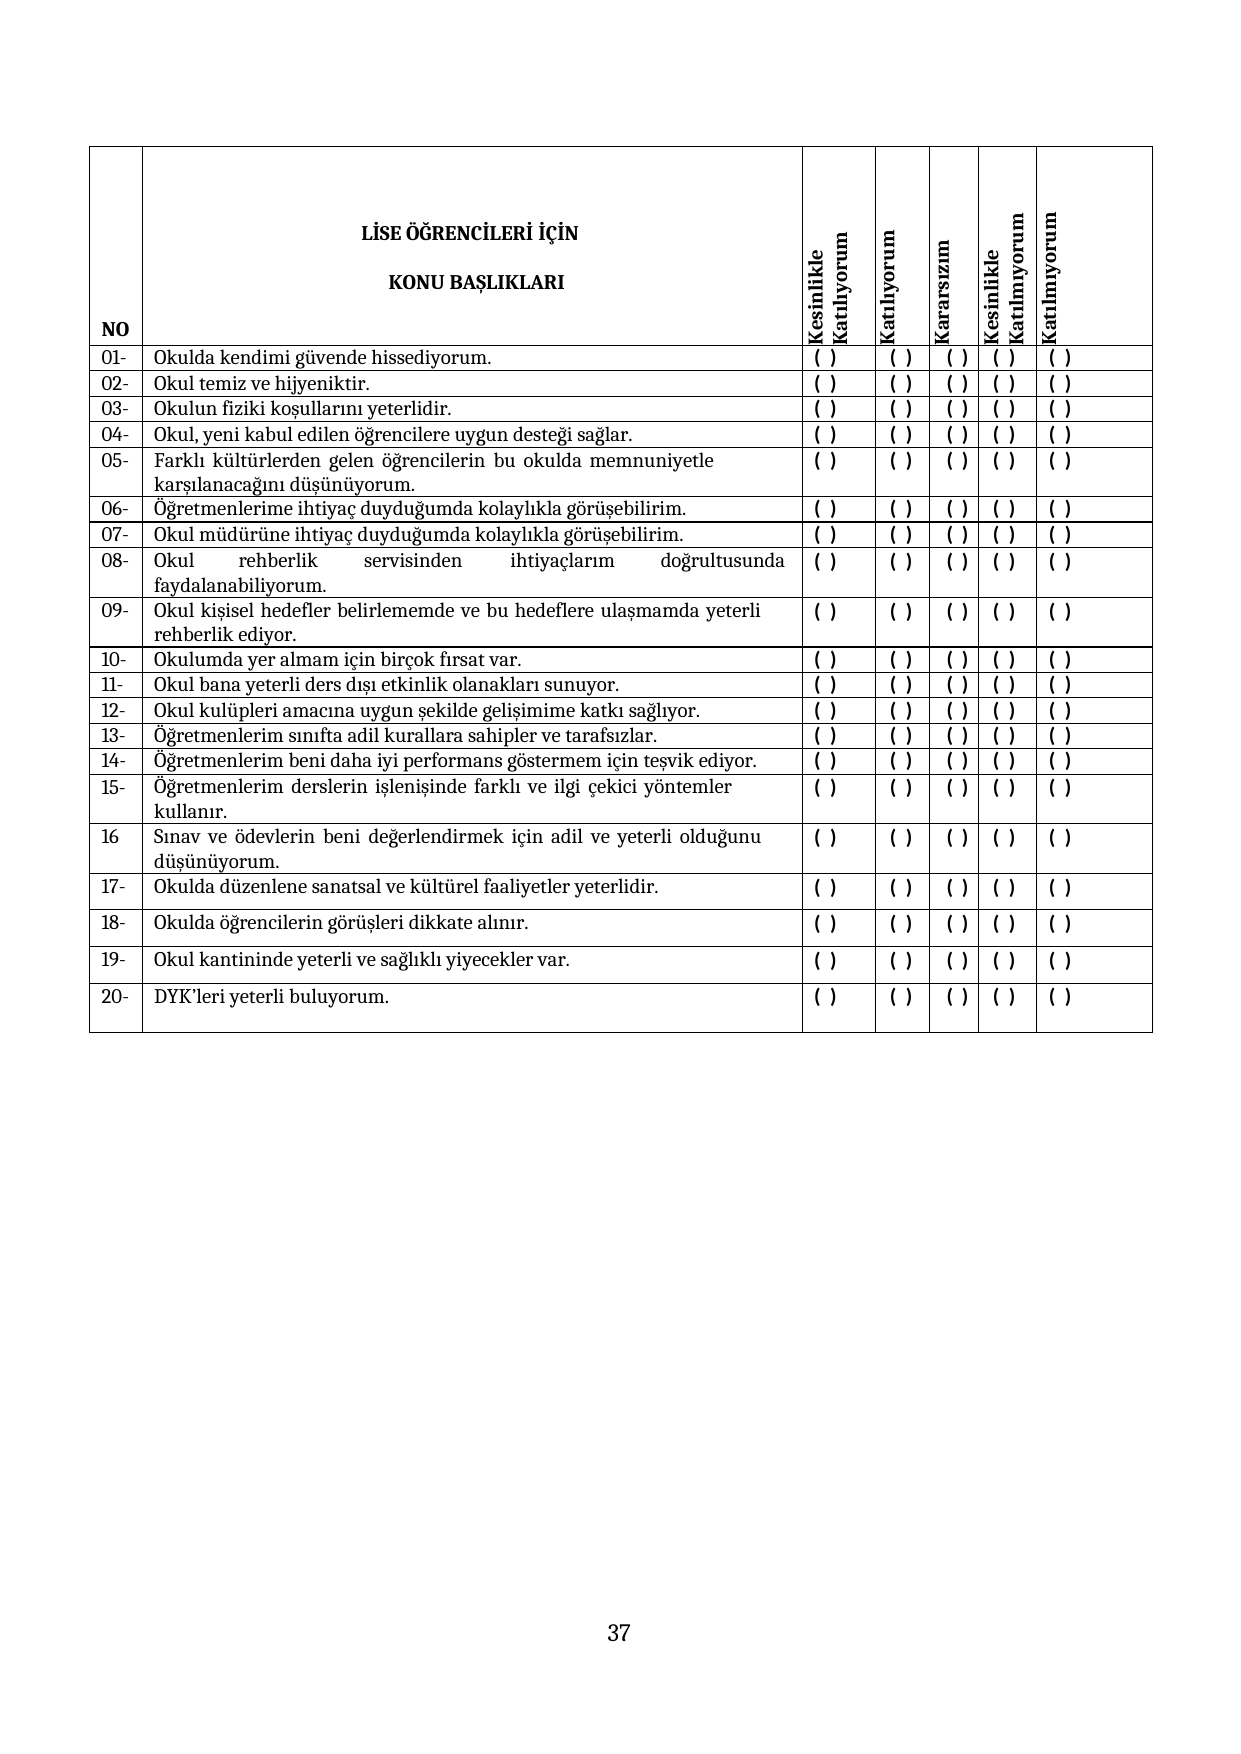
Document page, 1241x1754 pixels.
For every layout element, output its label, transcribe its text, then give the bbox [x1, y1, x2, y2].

table_cell 17- [90, 874, 142, 909]
table_cell ( ) [1037, 874, 1152, 909]
table_cell Öğretmenlerim derslerin işlenişinde farklı ve ilgi çekici yöntemler kullanır. [143, 775, 802, 823]
table_cell ( ) [930, 698, 978, 723]
table_cell 03- [90, 397, 142, 421]
table_cell ( ) [930, 598, 978, 646]
table_cell ( ) [979, 497, 1036, 521]
table_cell ( ) [930, 724, 978, 748]
table_cell ( ) [803, 497, 875, 521]
table_cell ( ) [979, 523, 1036, 547]
table_cell 08- [90, 548, 142, 597]
table_cell ( ) [1037, 548, 1152, 597]
table_cell ( ) [803, 724, 875, 748]
table_cell ( ) [1037, 346, 1152, 370]
table_cell ( ) [876, 947, 929, 983]
table_cell ( ) [876, 724, 929, 748]
table_cell ( ) [876, 984, 929, 1032]
table_cell Öğretmenlerim beni daha iyi performans göstermem için teşvik ediyor. [143, 749, 802, 773]
table_cell Okul kulüpleri amacına uygun şekilde gelişimime katkı sağlıyor. [143, 698, 802, 723]
table_cell ( ) [803, 346, 875, 370]
table_cell Okulumda yer almam için birçok fırsat var. [143, 648, 802, 672]
table_cell DYK’leri yeterli buluyorum. [143, 984, 802, 1032]
table_cell ( ) [876, 673, 929, 697]
table_cell Okulun fiziki koşullarını yeterlidir. [143, 397, 802, 421]
table_cell ( ) [979, 648, 1036, 672]
table_header Katılmıyorum [1037, 147, 1152, 345]
table_cell ( ) [803, 648, 875, 672]
table_cell Okul kişisel hedefler belirlememde ve bu hedeflere ulaşmamda yeterli rehberlik ediyor. [143, 598, 802, 646]
table_cell Okul bana yeterli ders dışı etkinlik olanakları sunuyor. [143, 673, 802, 697]
table_cell ( ) [1037, 371, 1152, 396]
table_cell ( ) [876, 448, 929, 496]
table_cell 16 [90, 824, 142, 873]
table_cell ( ) [979, 673, 1036, 697]
table_cell ( ) [930, 947, 978, 983]
table_cell 04- [90, 422, 142, 447]
table_cell ( ) [1037, 749, 1152, 773]
table_cell ( ) [1037, 984, 1152, 1032]
table_cell ( ) [930, 422, 978, 447]
table_cell ( ) [803, 824, 875, 873]
table_cell ( ) [1037, 397, 1152, 421]
table_cell ( ) [930, 523, 978, 547]
table_cell ( ) [803, 371, 875, 396]
table_cell ( ) [876, 346, 929, 370]
table_cell ( ) [930, 984, 978, 1032]
table_cell ( ) [1037, 497, 1152, 521]
table_cell 01- [90, 346, 142, 370]
table_cell 12- [90, 698, 142, 723]
table_cell Okulda öğrencilerin görüşleri dikkate alınır. [143, 910, 802, 946]
table_cell ( ) [1037, 724, 1152, 748]
table_cell ( ) [1037, 523, 1152, 547]
table_header LİSE ÖĞRENCİLERİ İÇİN KONU BAŞLIKLARI [143, 147, 802, 345]
table_cell ( ) [930, 775, 978, 823]
table_cell 07- [90, 523, 142, 547]
table_header Kesinlikle Katılıyorum [803, 147, 875, 345]
table_cell ( ) [803, 910, 875, 946]
table_cell 10- [90, 648, 142, 672]
table_cell ( ) [979, 724, 1036, 748]
table_cell ( ) [979, 371, 1036, 396]
table_header NO [90, 147, 142, 345]
table_cell ( ) [930, 648, 978, 672]
table_cell ( ) [876, 397, 929, 421]
table_cell ( ) [979, 984, 1036, 1032]
table_cell 05- [90, 448, 142, 496]
table_cell ( ) [1037, 775, 1152, 823]
table_cell ( ) [930, 910, 978, 946]
table_cell ( ) [876, 648, 929, 672]
table_cell ( ) [1037, 673, 1152, 697]
table_cell Sınav ve ödevlerin beni değerlendirmek için adil ve yeterli olduğunu düşünüyorum. [143, 824, 802, 873]
table_cell Okul temiz ve hijyeniktir. [143, 371, 802, 396]
table_cell ( ) [979, 824, 1036, 873]
table_cell 06- [90, 497, 142, 521]
table_cell ( ) [803, 422, 875, 447]
table_cell 20- [90, 984, 142, 1032]
table_cell ( ) [930, 749, 978, 773]
table_cell ( ) [930, 497, 978, 521]
table_cell Okulda kendimi güvende hissediyorum. [143, 346, 802, 370]
table_header Katılıyorum [876, 147, 929, 345]
table_cell Okulda düzenlene sanatsal ve kültürel faaliyetler yeterlidir. [143, 874, 802, 909]
table_cell Okul, yeni kabul edilen öğrencilere uygun desteği sağlar. [143, 422, 802, 447]
table_cell ( ) [930, 673, 978, 697]
table_header Kararsızım [930, 147, 978, 345]
table_cell ( ) [876, 824, 929, 873]
table_cell ( ) [979, 598, 1036, 646]
table_cell ( ) [930, 397, 978, 421]
table_cell 19- [90, 947, 142, 983]
table_cell 11- [90, 673, 142, 697]
table_cell Okul kantininde yeterli ve sağlıklı yiyecekler var. [143, 947, 802, 983]
table_cell 09- [90, 598, 142, 646]
table_cell ( ) [930, 346, 978, 370]
table_cell ( ) [979, 947, 1036, 983]
table_cell ( ) [979, 397, 1036, 421]
table_cell ( ) [876, 874, 929, 909]
table_cell ( ) [930, 371, 978, 396]
table_cell ( ) [876, 548, 929, 597]
table_cell ( ) [803, 947, 875, 983]
table_cell 14- [90, 749, 142, 773]
table_cell ( ) [979, 874, 1036, 909]
table_cell Öğretmenlerime ihtiyaç duyduğumda kolaylıkla görüşebilirim. [143, 497, 802, 521]
table_cell ( ) [979, 698, 1036, 723]
table_cell ( ) [930, 824, 978, 873]
table_cell ( ) [979, 548, 1036, 597]
table_cell ( ) [876, 598, 929, 646]
table_cell ( ) [803, 874, 875, 909]
table_cell ( ) [930, 448, 978, 496]
table_cell 15- [90, 775, 142, 823]
table_cell ( ) [979, 346, 1036, 370]
table_cell ( ) [979, 749, 1036, 773]
table_cell ( ) [979, 448, 1036, 496]
table_cell ( ) [876, 775, 929, 823]
table_cell ( ) [803, 775, 875, 823]
table_cell ( ) [979, 775, 1036, 823]
table_cell ( ) [1037, 448, 1152, 496]
table_cell ( ) [876, 910, 929, 946]
table_cell 18- [90, 910, 142, 946]
table_cell ( ) [803, 598, 875, 646]
table_cell ( ) [1037, 947, 1152, 983]
table_cell ( ) [803, 673, 875, 697]
table_cell Okul müdürüne ihtiyaç duyduğumda kolaylıkla görüşebilirim. [143, 523, 802, 547]
table_cell ( ) [876, 371, 929, 396]
table_cell Farklı kültürlerden gelen öğrencilerin bu okulda memnuniyetle karşılanacağını düşünüyorum. [143, 448, 802, 496]
table_cell ( ) [876, 749, 929, 773]
table_cell Okul rehberlik servisinden ihtiyaçlarım doğrultusunda faydalanabiliyorum. [143, 548, 802, 597]
table_cell ( ) [1037, 910, 1152, 946]
table_cell ( ) [803, 397, 875, 421]
table_cell ( ) [803, 749, 875, 773]
table_cell ( ) [803, 984, 875, 1032]
table_cell ( ) [876, 523, 929, 547]
table_header Kesinlikle Katılmıyorum [979, 147, 1036, 345]
table_cell Öğretmenlerim sınıfta adil kurallara sahipler ve tarafsızlar. [143, 724, 802, 748]
table_cell ( ) [876, 422, 929, 447]
table_cell ( ) [1037, 824, 1152, 873]
table_cell ( ) [876, 497, 929, 521]
table_cell ( ) [979, 422, 1036, 447]
table_cell ( ) [803, 548, 875, 597]
table_cell ( ) [979, 910, 1036, 946]
table_cell ( ) [1037, 698, 1152, 723]
table_cell 02- [90, 371, 142, 396]
table_cell ( ) [930, 548, 978, 597]
table_cell ( ) [876, 698, 929, 723]
table_cell ( ) [1037, 422, 1152, 447]
table_cell ( ) [803, 698, 875, 723]
table_cell ( ) [1037, 598, 1152, 646]
table_cell ( ) [803, 448, 875, 496]
table_cell 13- [90, 724, 142, 748]
table_cell ( ) [1037, 648, 1152, 672]
table_cell ( ) [930, 874, 978, 909]
table_cell ( ) [803, 523, 875, 547]
